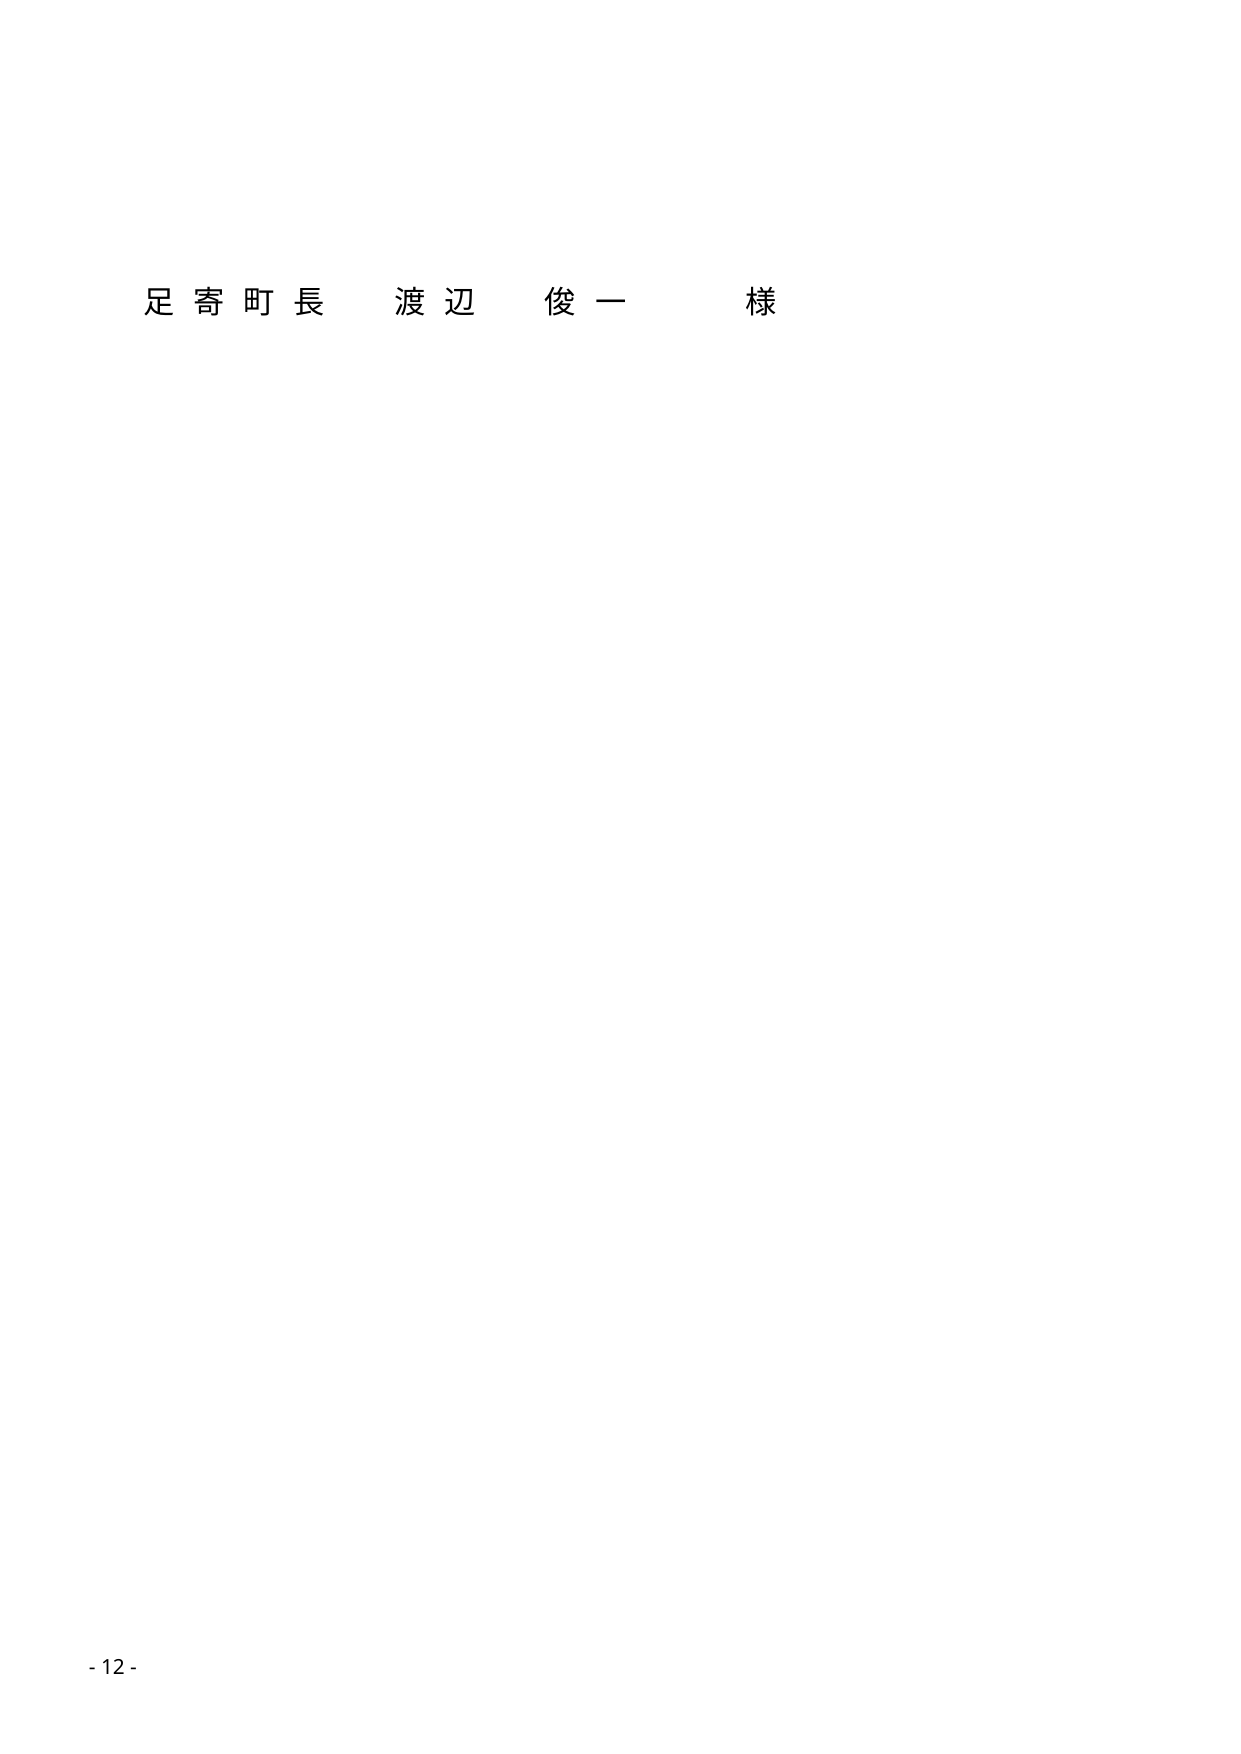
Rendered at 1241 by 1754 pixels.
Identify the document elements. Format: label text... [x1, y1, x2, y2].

text 足寄町長 渡辺 俊一 様 [93, 266, 1147, 334]
